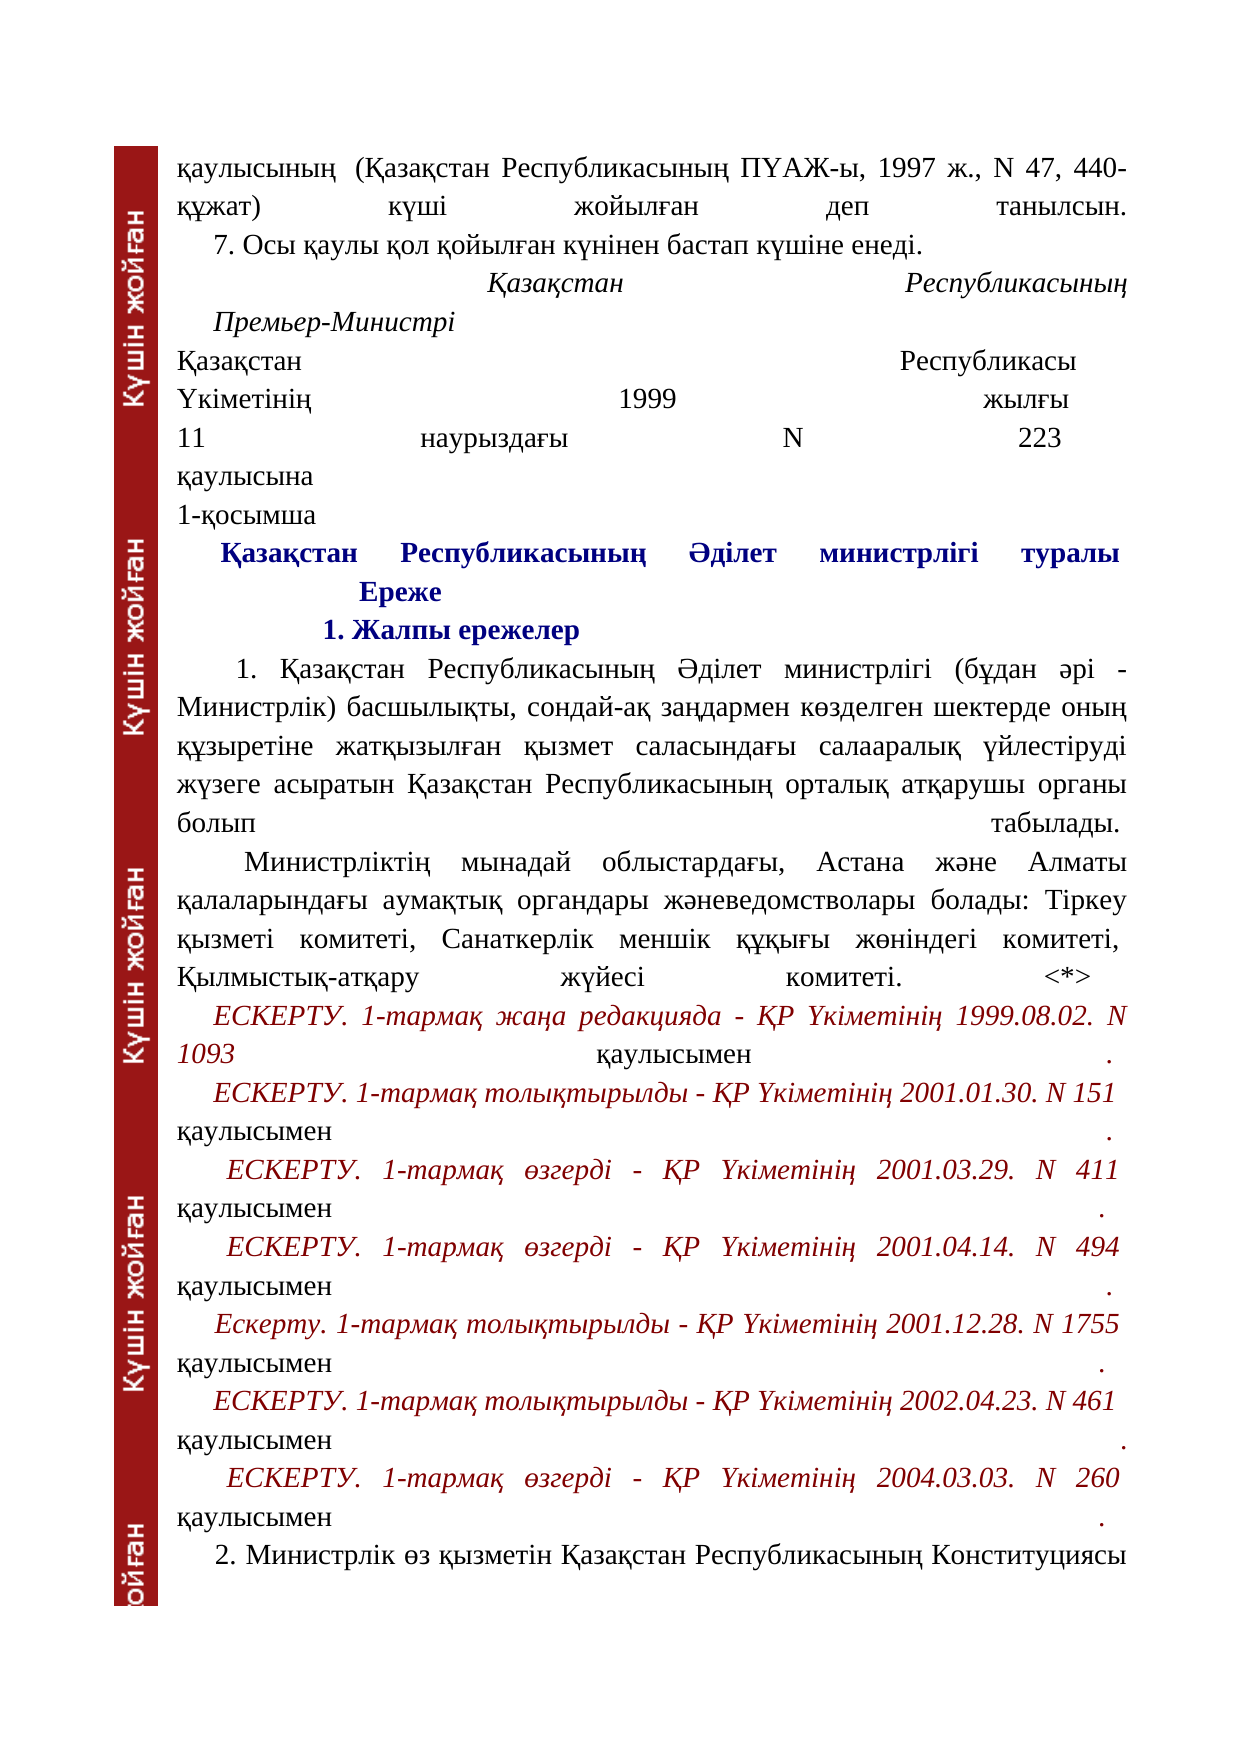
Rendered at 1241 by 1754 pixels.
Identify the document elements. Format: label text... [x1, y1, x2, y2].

picture [114, 607, 158, 612]
picture [114, 338, 158, 343]
text Қазақстан Республикасының Әділет министрлігі туралы Ереже [112, 535, 1128, 607]
text Қазақстан Республикасы Үкіметінің 1999 жылғы 11 наурыздағы N 223 қаулысына 1-қосымша [112, 343, 1128, 530]
picture [114, 530, 158, 535]
picture [114, 261, 158, 266]
picture [114, 1571, 158, 1606]
text Қазақстан Республикасының Премьер-Министрі [112, 266, 1128, 338]
picture [114, 646, 158, 651]
picture [114, 146, 158, 150]
text 1. Жалпы ережелер [112, 612, 1128, 646]
